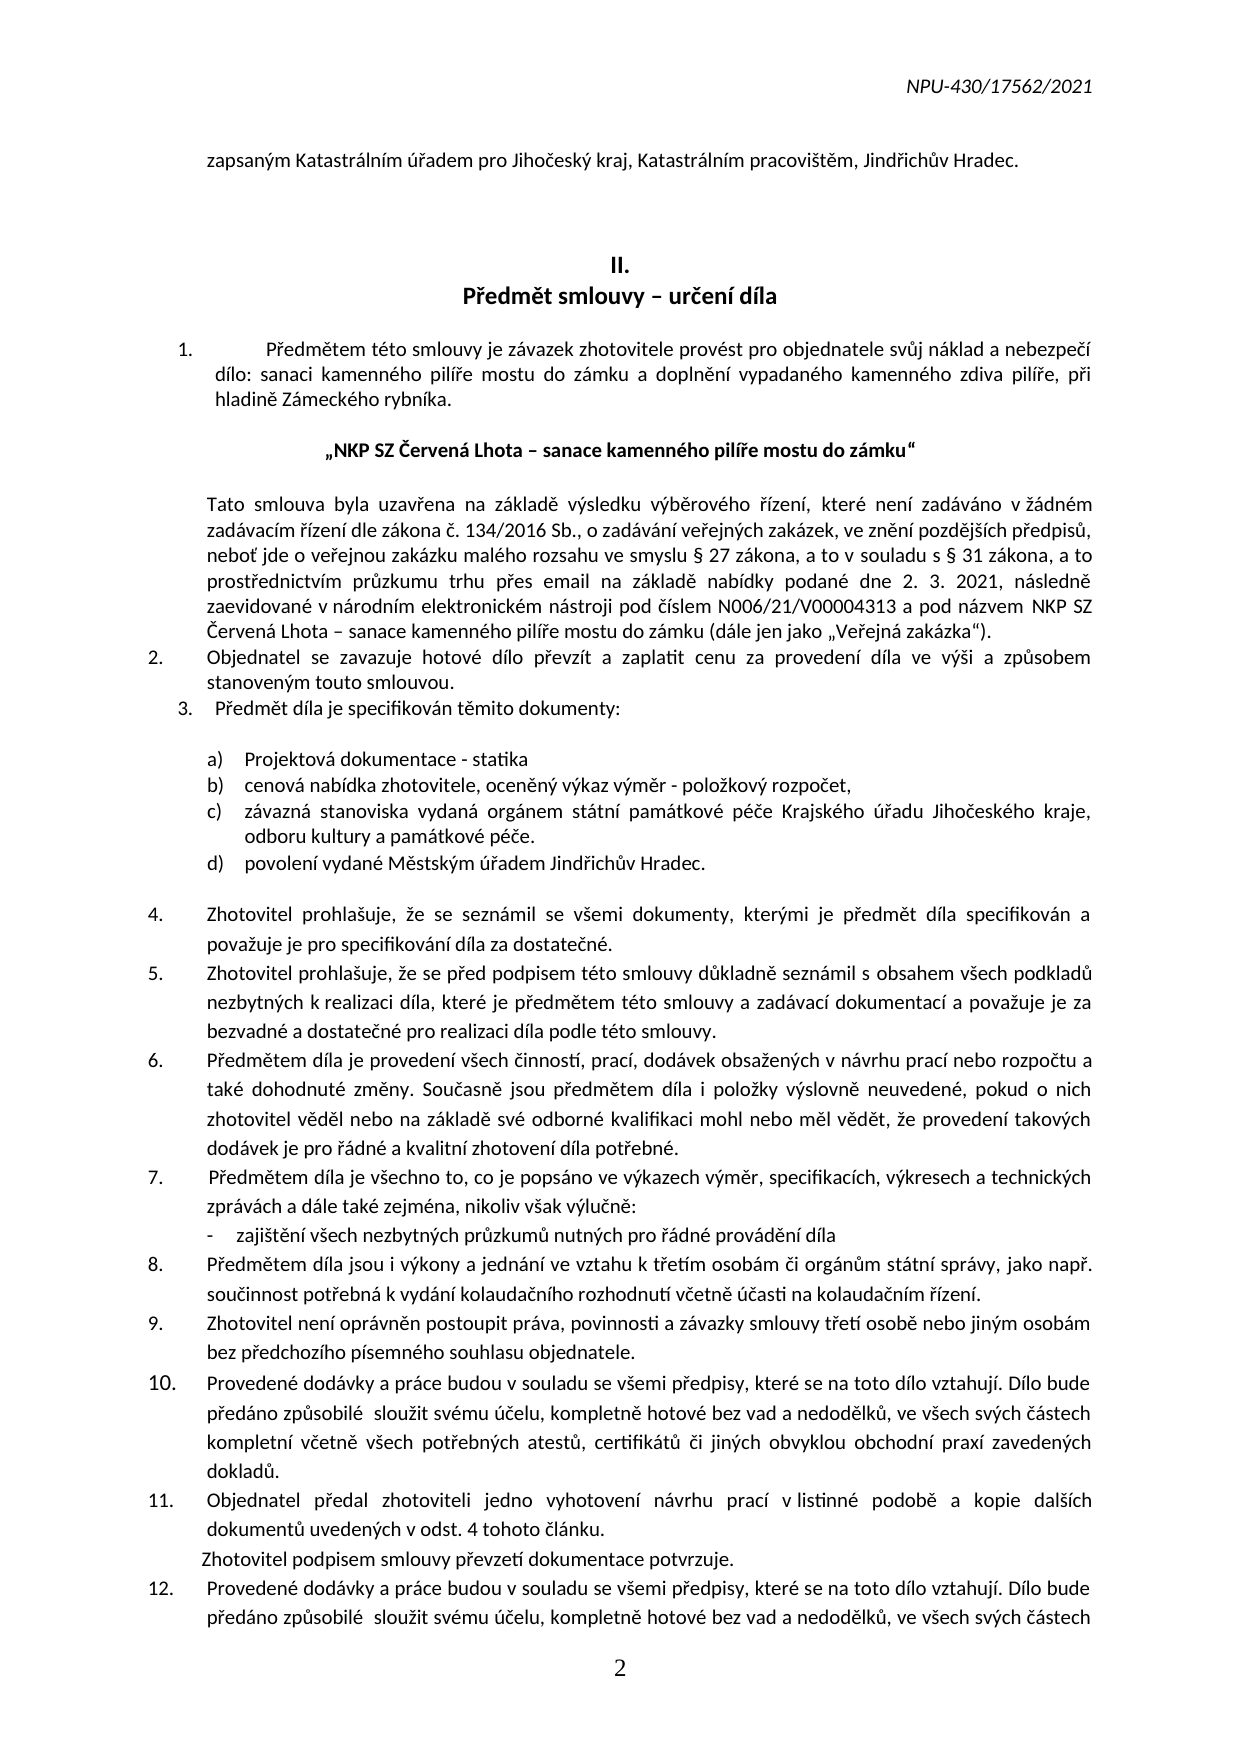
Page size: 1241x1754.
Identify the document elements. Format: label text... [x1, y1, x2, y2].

list Předmětem díla je provedení všech činností, prací, dodávek obsažených v návrhu prací nebo rozpočtu a také dohodnuté změny. Současně jsou předmětem díla i položky výslovně neuvedené, pokud o nich zhotovitel věděl nebo na základě své odborné kvalifikaci mohl nebo měl vědět, že provedení takových dodávek je pro řádné a kvalitní zhotovení díla potřebné. [148, 1047, 1093, 1160]
list Předmětem díla je všechno to, co je popsáno ve výkazech výměr, specifikacích, výkresech a technických zprávách a dále také zejména, nikoliv však výlučně: [148, 1164, 1093, 1219]
text Zhotovitel podpisem smlouvy převzetí dokumentace potvrzuje. [148, 1546, 1093, 1571]
list Předmět díla je specifikován těmito dokumenty: [177, 695, 1093, 720]
text „NKP SZ Červená Lhota – sanace kamenného pilíře mostu do zámku“ [148, 437, 1093, 463]
list Předmětem díla jsou i výkony a jednání ve vztahu k třetím osobám či orgánům státní správy, jako např. součinnost potřebná k vydání kolaudačního rozhodnutí včetně účasti na kolaudačním řízení. [148, 1252, 1093, 1306]
text Tato smlouva byla uzavřena na základě výsledku výběrového řízení, které není zadáváno v žádném zadávacím řízení dle zákona č. 134/2016 Sb., o zadávání veřejných zakázek, ve znění pozdějších předpisů, neboť jde o veřejnou zakázku malého rozsahu ve smyslu § 27 zákona, a to v souladu s § 31 zákona, a to prostřednictvím průzkumu trhu přes email na základě nabídky podané dne 2. 3. 2021, následně zaevidované v národním elektronickém nástroji pod číslem N006/21/V00004313 a pod názvem NKP SZ Červená Lhota – sanace kamenného pilíře mostu do zámku (dále jen jako „Veřejná zakázka“). [207, 492, 1093, 644]
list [148, 1575, 1093, 1629]
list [148, 148, 1093, 173]
list Zhotovitel není oprávněn postoupit práva, povinnosti a závazky smlouvy třetí osobě nebo jiným osobám bez předchozího písemného souhlasu objednatele. [148, 1310, 1093, 1364]
list Zhotovitel prohlašuje, že se před podpisem této smlouvy důkladně seznámil s obsahem všech podkladů nezbytných k realizaci díla, které je předmětem této smlouvy a zadávací dokumentací a považuje je za bezvadné a dostatečné pro realizaci díla podle této smlouvy. [148, 960, 1093, 1044]
list Zhotovitel prohlašuje, že se seznámil se všemi dokumenty, kterými je předmět díla specifikován a považuje je pro specifikování díla za dostatečné. [148, 902, 1093, 956]
text II. [148, 249, 1093, 280]
list povolení vydané Městským úřadem Jindřichův Hradec. [207, 850, 1093, 875]
list závazná stanoviska vydaná orgánem státní památkové péče Krajského úřadu Jihočeského kraje, odboru kultury a památkové péče. [207, 798, 1093, 849]
list Projektová dokumentace - statika [207, 746, 1093, 771]
list Objednatel se zavazuje hotové dílo převzít a zaplatit cenu za provedení díla ve výši a způsobem stanoveným touto smlouvou. [148, 644, 1093, 695]
list zajištění všech nezbytných průzkumů nutných pro řádné provádění díla [207, 1222, 1093, 1248]
list Objednatel předal zhotoviteli jedno vyhotovení návrhu prací v listinné podobě a kopie dalších dokumentů uvedených v odst. 4 tohoto článku. [148, 1487, 1093, 1542]
list Předmětem této smlouvy je závazek zhotovitele provést pro objednatele svůj náklad a nebezpečí dílo: sanaci kamenného pilíře mostu do zámku a doplnění vypadaného kamenného zdiva pilíře, při hladině Zámeckého rybníka. [177, 336, 1093, 412]
text Předmět smlouvy – určení díla [148, 280, 1093, 310]
list cenová nabídka zhotovitele, oceněný výkaz výměr - položkový rozpočet, [207, 772, 1093, 797]
